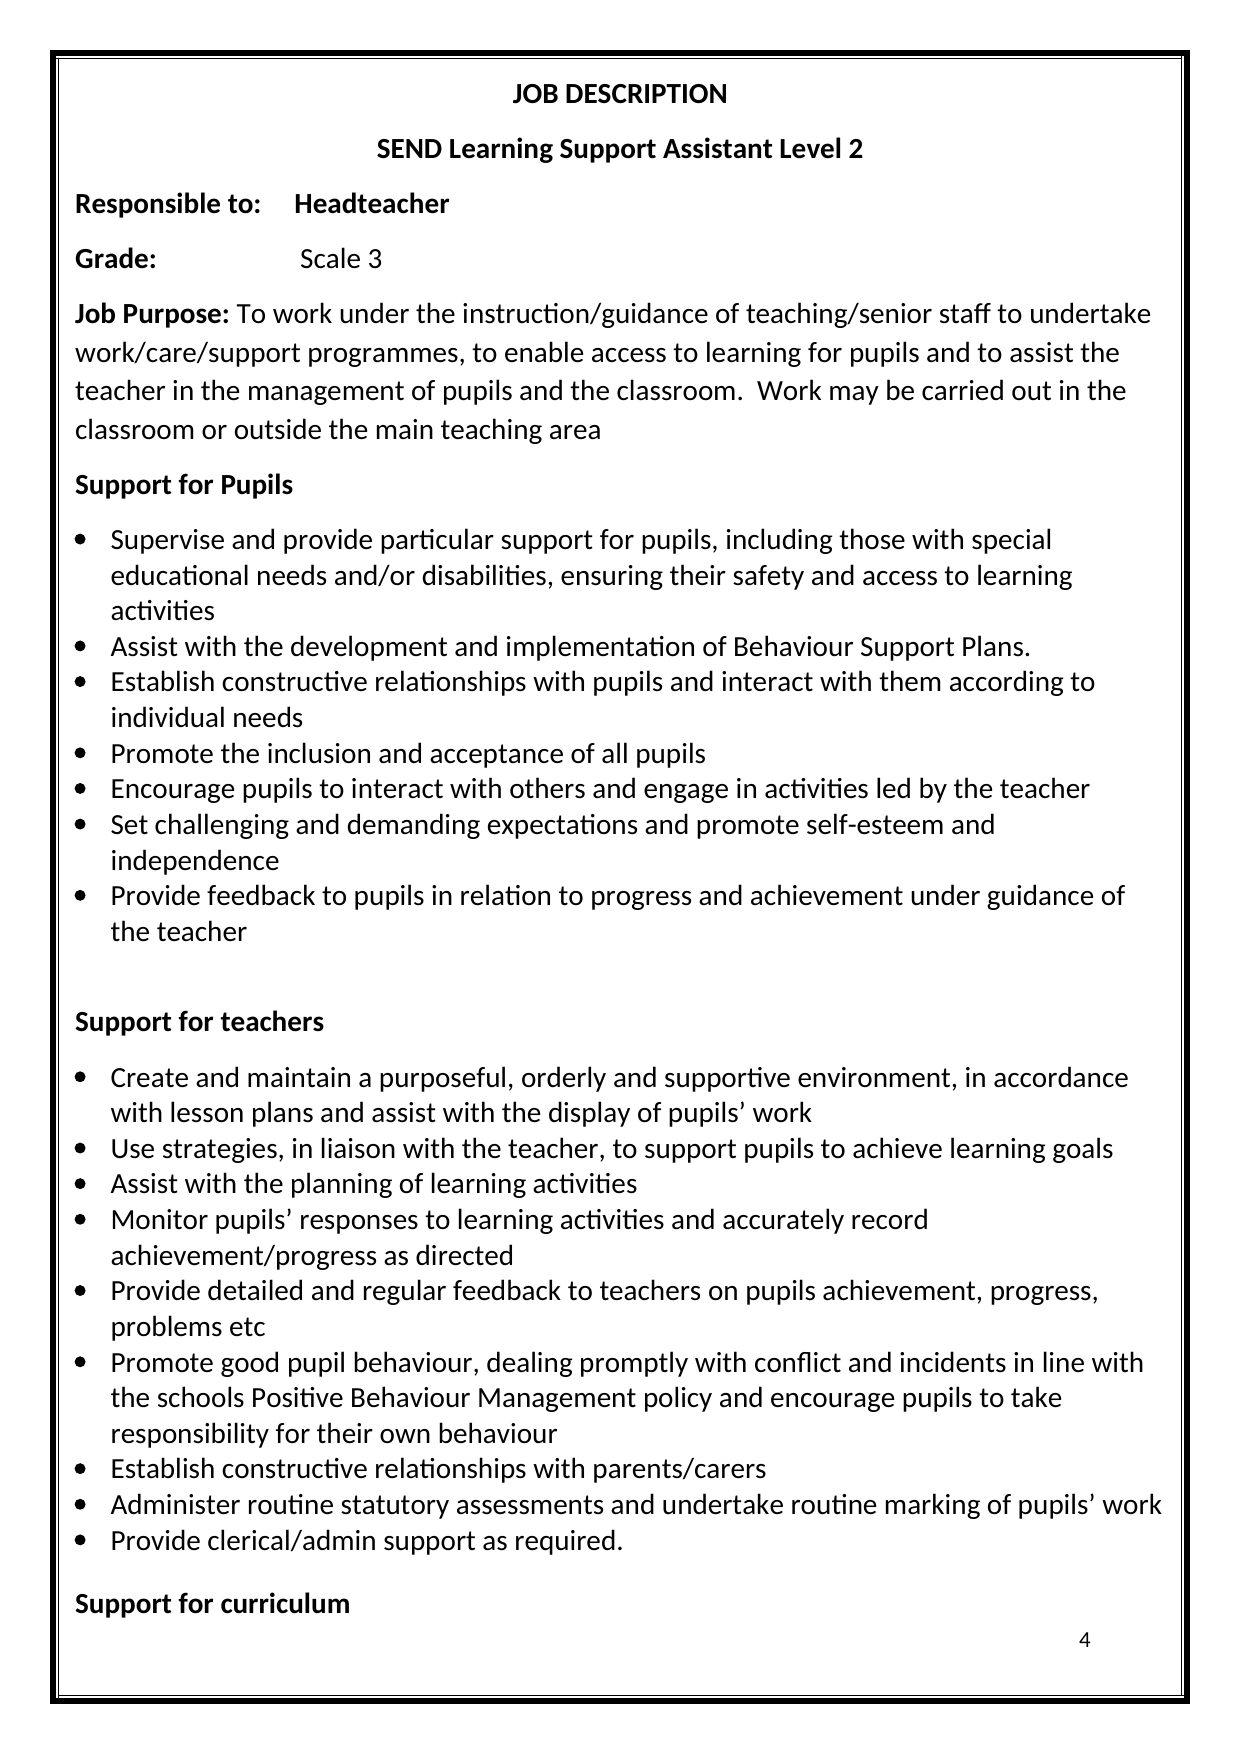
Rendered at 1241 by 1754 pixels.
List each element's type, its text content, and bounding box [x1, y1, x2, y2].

list Provide feedback to pupils in relation to progress and achievement under guidance of the teacher [75, 877, 1165, 948]
text Support for teachers [75, 1003, 1165, 1039]
list Provide clerical/admin support as required. [75, 1522, 1165, 1585]
text Job Purpose: To work under the instruction/guidance of teaching/senior staff to undertake work/care/support programmes, to enable access to learning for pupils and to assist the teacher in the management of pupils and the classroom. Work may be carried out in the classroom or outside the main teaching area [75, 295, 1165, 446]
list Establish constructive relationships with pupils and interact with them according to individual needs [75, 663, 1165, 735]
list Create and maintain a purposeful, orderly and supportive environment, in accordance with lesson plans and assist with the display of pupils’ work [75, 1059, 1165, 1130]
text JOB DESCRIPTION [75, 75, 1165, 111]
list Encourage pupils to interact with others and engage in activities led by the teacher [75, 770, 1165, 806]
text Support for Pupils [75, 466, 1165, 501]
list Promote the inclusion and acceptance of all pupils [75, 735, 1165, 770]
text Grade: Scale 3 [75, 240, 1165, 276]
list Assist with the development and implementation of Behaviour Support Plans. [75, 628, 1165, 663]
list Set challenging and demanding expectations and promote self-esteem and independence [75, 806, 1165, 877]
text Responsible to: Headteacher [75, 185, 1165, 221]
list Assist with the planning of learning activities [75, 1166, 1165, 1201]
list Monitor pupils’ responses to learning activities and accurately record achievement/progress as directed [75, 1201, 1165, 1272]
text Support for curriculum [75, 1585, 1165, 1621]
list Provide detailed and regular feedback to teachers on pupils achievement, progress, problems etc [75, 1272, 1165, 1344]
list Promote good pupil behaviour, dealing promptly with conflict and incidents in line with the schools Positive Behaviour Management policy and encourage pupils to take responsibility for their own behaviour [75, 1344, 1165, 1451]
text SEND Learning Support Assistant Level 2 [75, 130, 1165, 166]
list Supervise and provide particular support for pupils, including those with special educational needs and/or disabilities, ensuring their safety and access to learning activities [75, 521, 1165, 628]
list Administer routine statutory assessments and undertake routine marking of pupils’ work [75, 1486, 1165, 1522]
list Establish constructive relationships with parents/carers [75, 1451, 1165, 1486]
list Use strategies, in liaison with the teacher, to support pupils to achieve learning goals [75, 1130, 1165, 1166]
